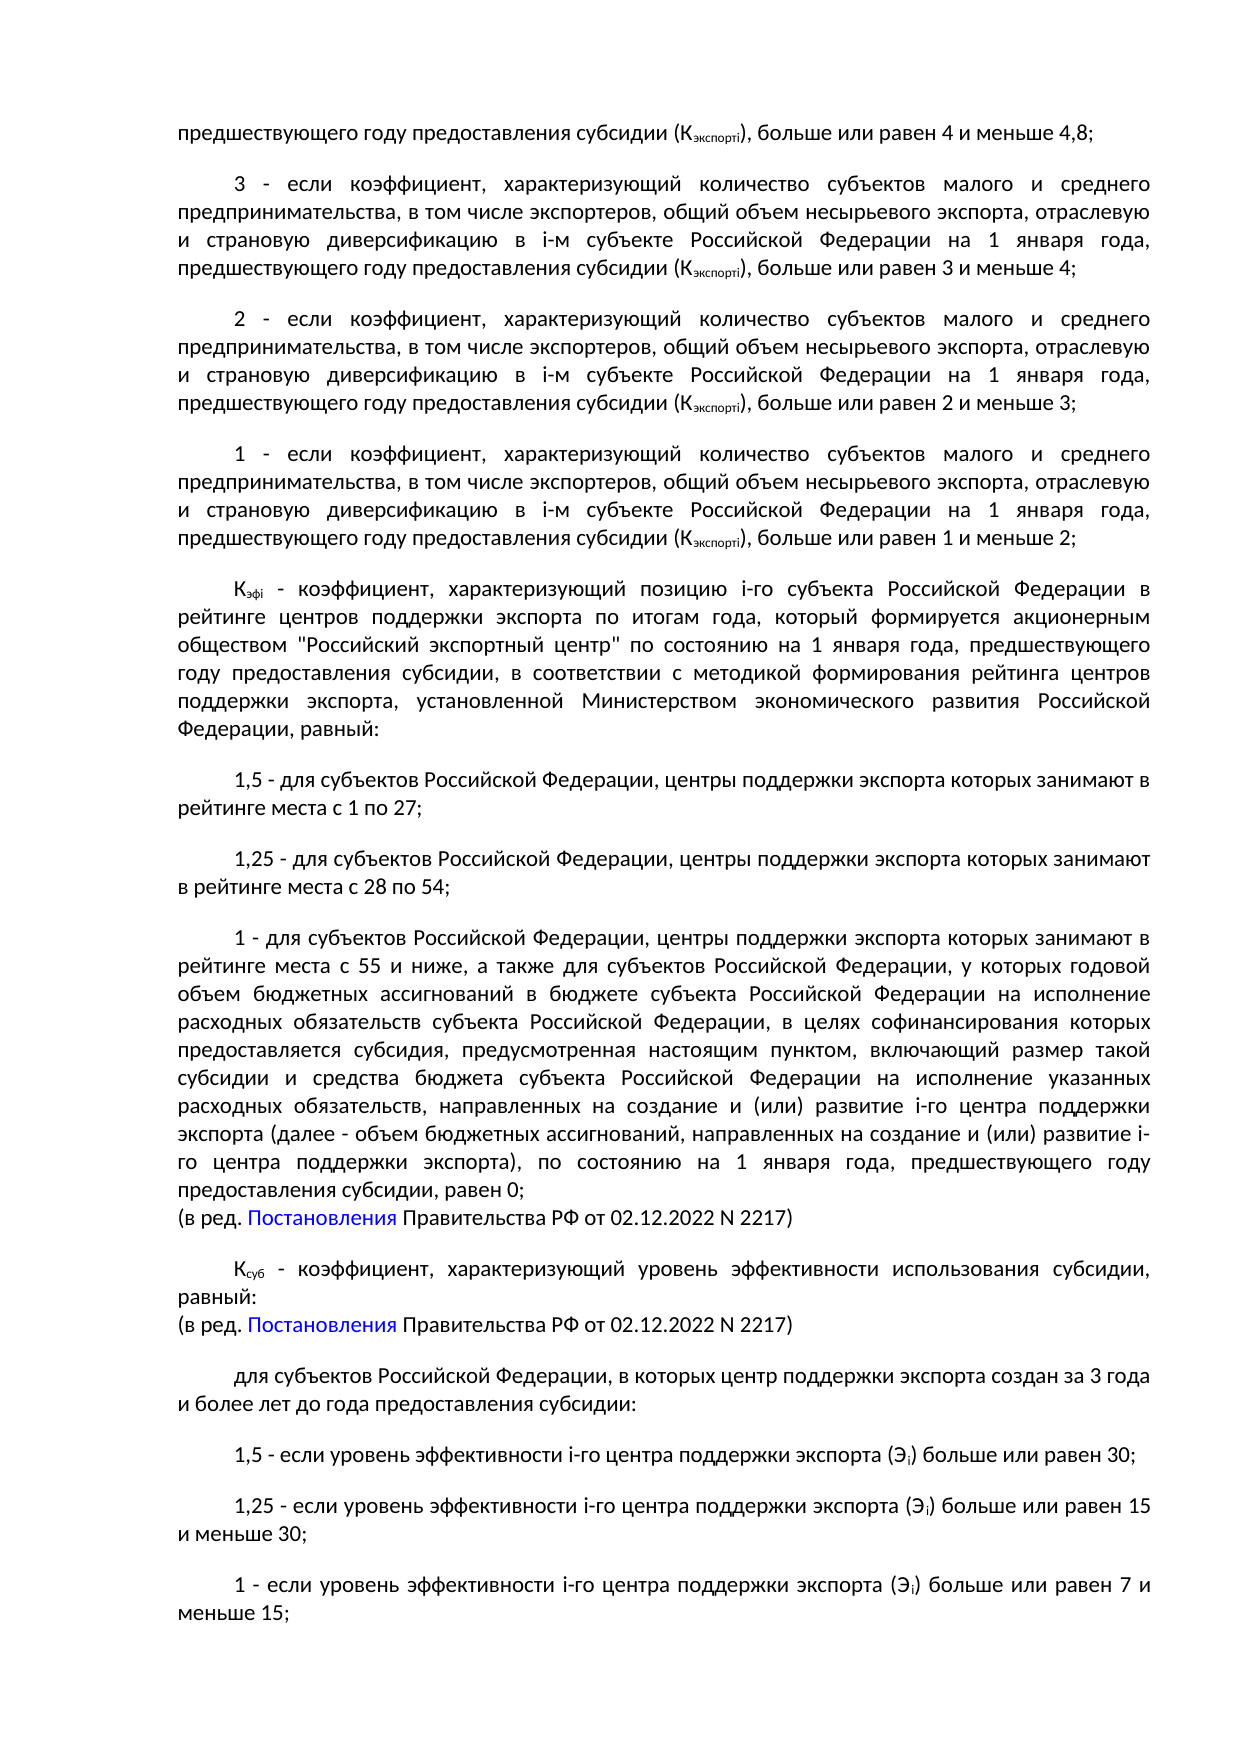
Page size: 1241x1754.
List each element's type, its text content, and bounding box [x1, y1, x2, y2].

text 1,5 - если уровень эффективности i-го центра поддержки экспорта (Эi) больше или равен 30; [177, 1440, 1152, 1468]
text 1 - для субъектов Российской Федерации, центры поддержки экспорта которых занимают в рейтинге места с 55 и ниже, а также для субъектов Российской Федерации, у которых годовой объем бюджетных ассигнований в бюджете субъекта Российской Федерации на исполнение расходных обязательств субъекта Российской Федерации, в целях софинансирования которых предоставляется субсидия, предусмотренная настоящим пунктом, включающий размер такой субсидии и средства бюджета субъекта Российской Федерации на исполнение указанных расходных обязательств, направленных на создание и (или) развитие i-го центра поддержки экспорта (далее - объем бюджетных ассигнований, направленных на создание и (или) развитие i-го центра поддержки экспорта), по состоянию на 1 января года, предшествующего году предоставления субсидии, равен 0; [177, 923, 1152, 1203]
text 3 - если коэффициент, характеризующий количество субъектов малого и среднего предпринимательства, в том числе экспортеров, общий объем несырьевого экспорта, отраслевую и страновую диверсификацию в i-м субъекте Российской Федерации на 1 января года, предшествующего году предоставления субсидии (Кэкспортi), больше или равен 3 и меньше 4; [177, 169, 1152, 281]
text 1,25 - для субъектов Российской Федерации, центры поддержки экспорта которых занимают в рейтинге места с 28 по 54; [177, 844, 1152, 900]
text 1,25 - если уровень эффективности i-го центра поддержки экспорта (Эi) больше или равен 15 и меньше 30; [177, 1491, 1152, 1547]
text (в ред. Постановления Правительства РФ от 02.12.2022 N 2217) [177, 1310, 1152, 1338]
text 1 - если уровень эффективности i-го центра поддержки экспорта (Эi) больше или равен 7 и меньше 15; [177, 1570, 1152, 1626]
text Кэфi - коэффициент, характеризующий позицию i-го субъекта Российской Федерации в рейтинге центров поддержки экспорта по итогам года, который формируется акционерным обществом "Российский экспортный центр" по состоянию на 1 января года, предшествующего году предоставления субсидии, в соответствии с методикой формирования рейтинга центров поддержки экспорта, установленной Министерством экономического развития Российской Федерации, равный: [177, 574, 1152, 742]
text для субъектов Российской Федерации, в которых центр поддержки экспорта создан за 3 года и более лет до года предоставления субсидии: [177, 1361, 1152, 1417]
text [177, 118, 1152, 146]
text 1,5 - для субъектов Российской Федерации, центры поддержки экспорта которых занимают в рейтинге места с 1 по 27; [177, 765, 1152, 821]
text 2 - если коэффициент, характеризующий количество субъектов малого и среднего предпринимательства, в том числе экспортеров, общий объем несырьевого экспорта, отраслевую и страновую диверсификацию в i-м субъекте Российской Федерации на 1 января года, предшествующего году предоставления субсидии (Кэкспортi), больше или равен 2 и меньше 3; [177, 304, 1152, 416]
text Ксуб - коэффициент, характеризующий уровень эффективности использования субсидии, равный: [177, 1254, 1152, 1310]
text (в ред. Постановления Правительства РФ от 02.12.2022 N 2217) [177, 1203, 1152, 1231]
text 1 - если коэффициент, характеризующий количество субъектов малого и среднего предпринимательства, в том числе экспортеров, общий объем несырьевого экспорта, отраслевую и страновую диверсификацию в i-м субъекте Российской Федерации на 1 января года, предшествующего году предоставления субсидии (Кэкспортi), больше или равен 1 и меньше 2; [177, 439, 1152, 551]
